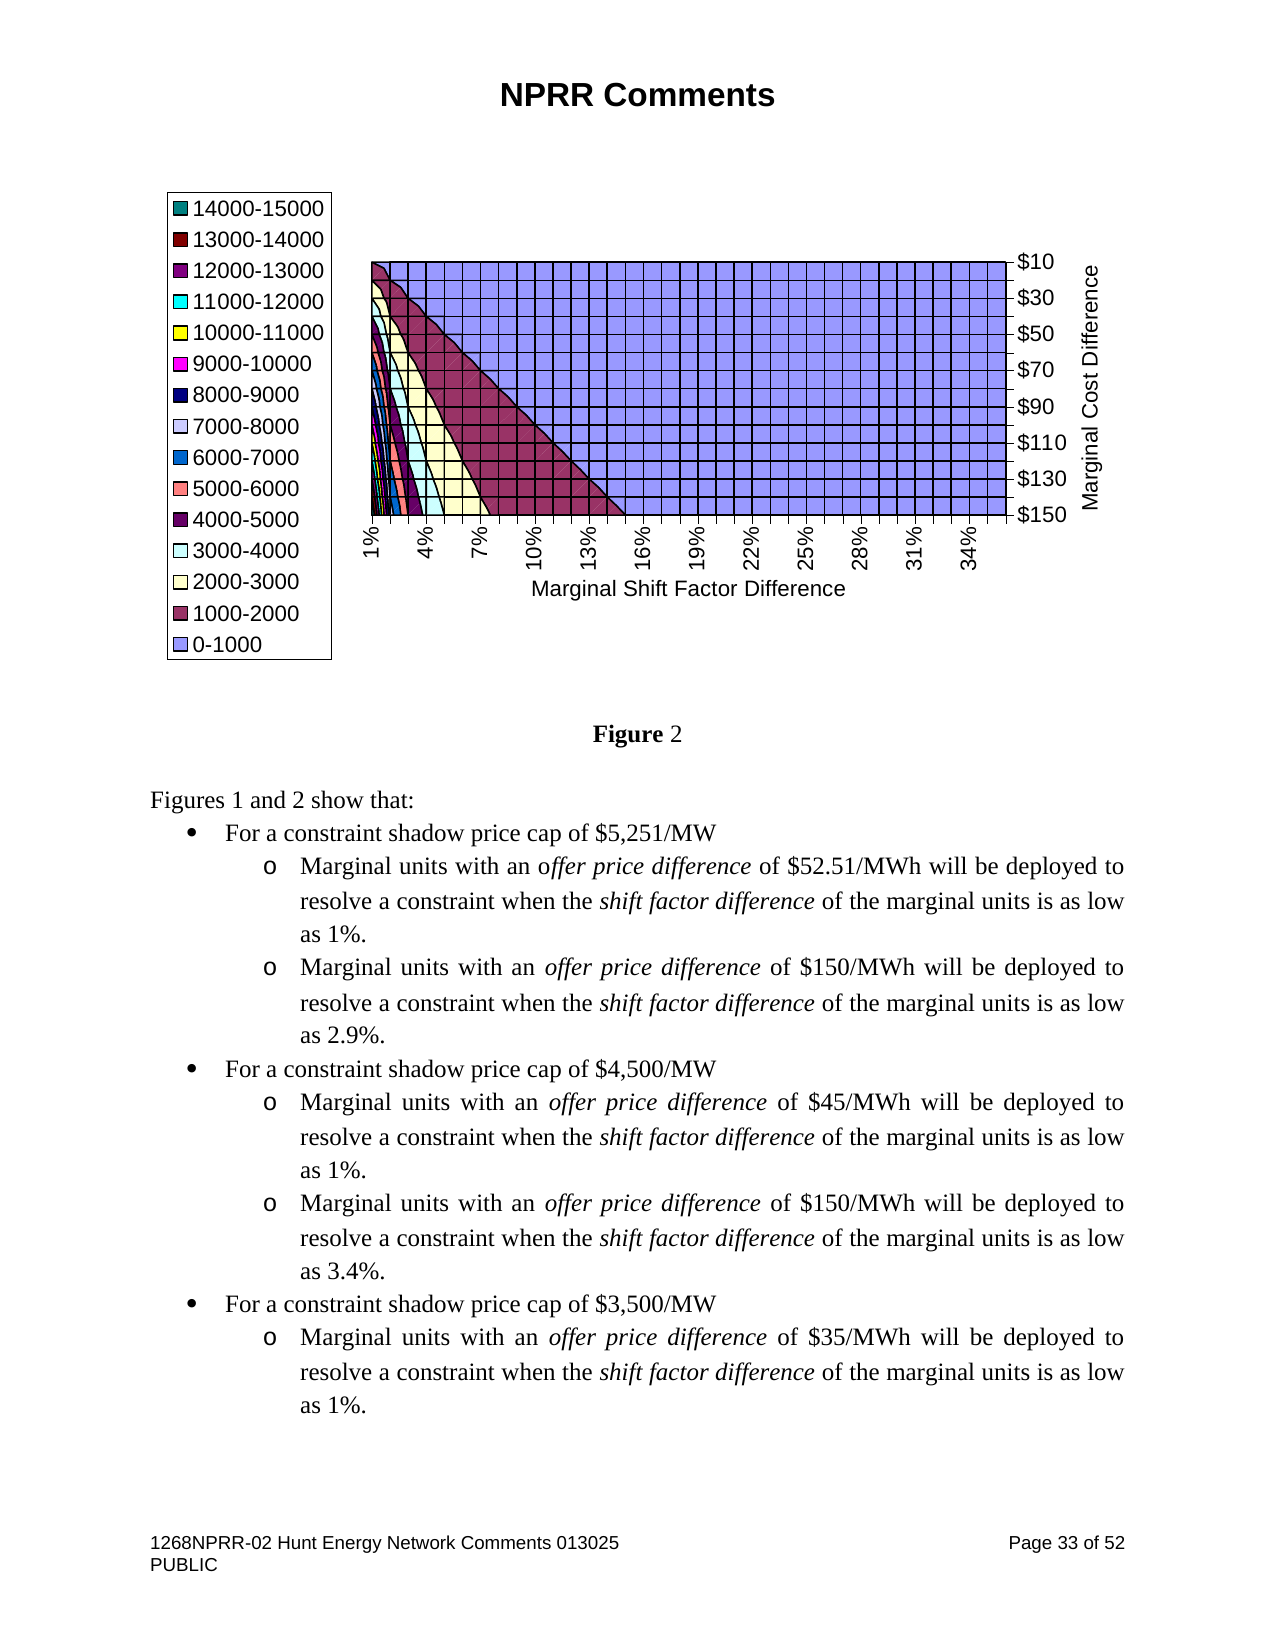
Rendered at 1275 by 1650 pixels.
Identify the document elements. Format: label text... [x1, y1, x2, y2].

text Figures 1 and 2 show that: [150, 785, 1125, 814]
list For a constraint shadow price cap of $3,500/MW [187, 1289, 1125, 1318]
list Marginal units with an offer price difference of $150/MWh will be deployed to resolve a constraint when the shift factor difference of the marginal units is as low as 2.9%. [262, 952, 1125, 1049]
list Marginal units with an offer price difference of $150/MWh will be deployed to resolve a constraint when the shift factor difference of the marginal units is as low as 3.4%. [262, 1188, 1125, 1285]
list For a constraint shadow price cap of $5,251/MW [187, 818, 1125, 847]
list Marginal units with an offer price difference of $52.51/MWh will be deployed to resolve a constraint when the shift factor difference of the marginal units is as low as 1%. [262, 851, 1125, 948]
list Marginal units with an offer price difference of $35/MWh will be deployed to resolve a constraint when the shift factor difference of the marginal units is as low as 1%. [262, 1322, 1125, 1419]
text Figure 2 [150, 150, 1125, 748]
list For a constraint shadow price cap of $4,500/MW [187, 1054, 1125, 1082]
list Marginal units with an offer price difference of $45/MWh will be deployed to resolve a constraint when the shift factor difference of the marginal units is as low as 1%. [262, 1087, 1125, 1183]
